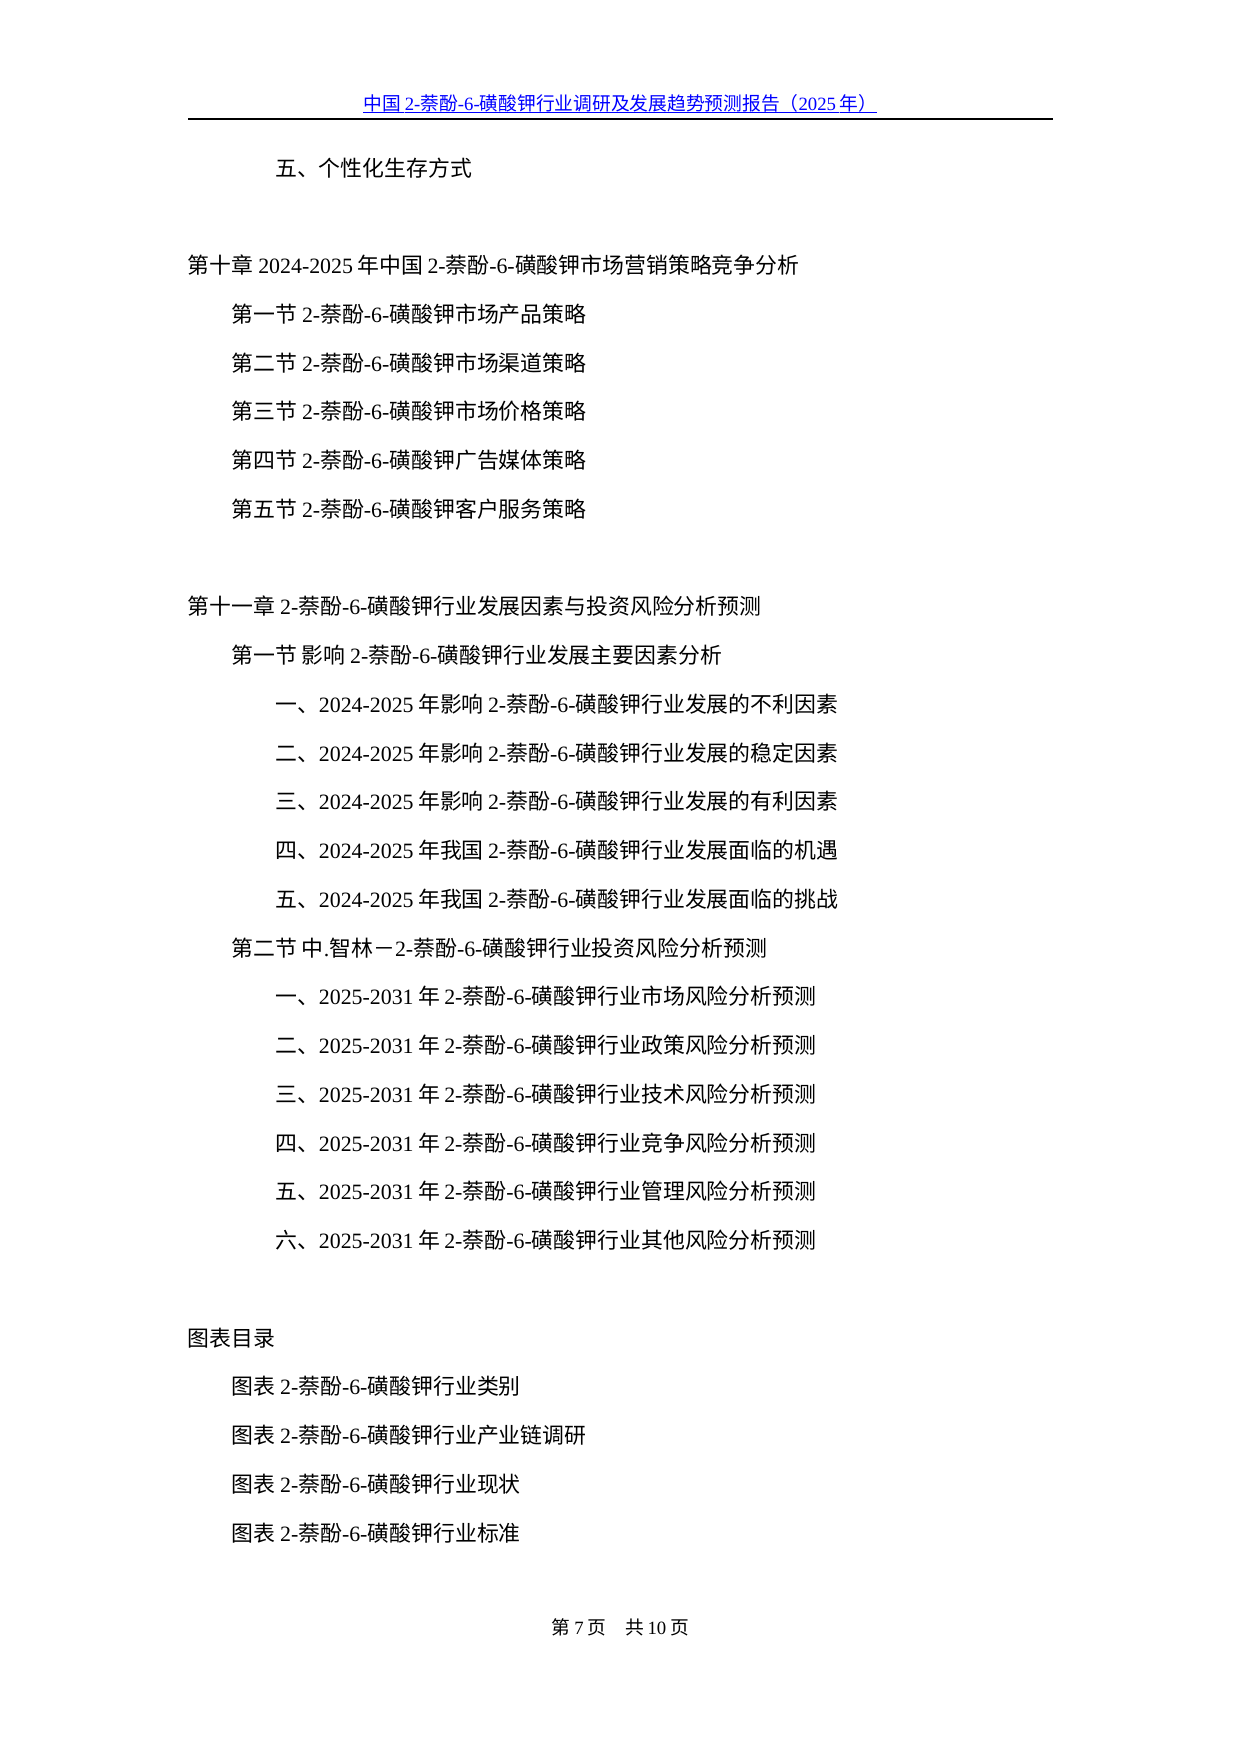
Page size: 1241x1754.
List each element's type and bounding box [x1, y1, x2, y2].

text [187, 150, 1053, 1548]
